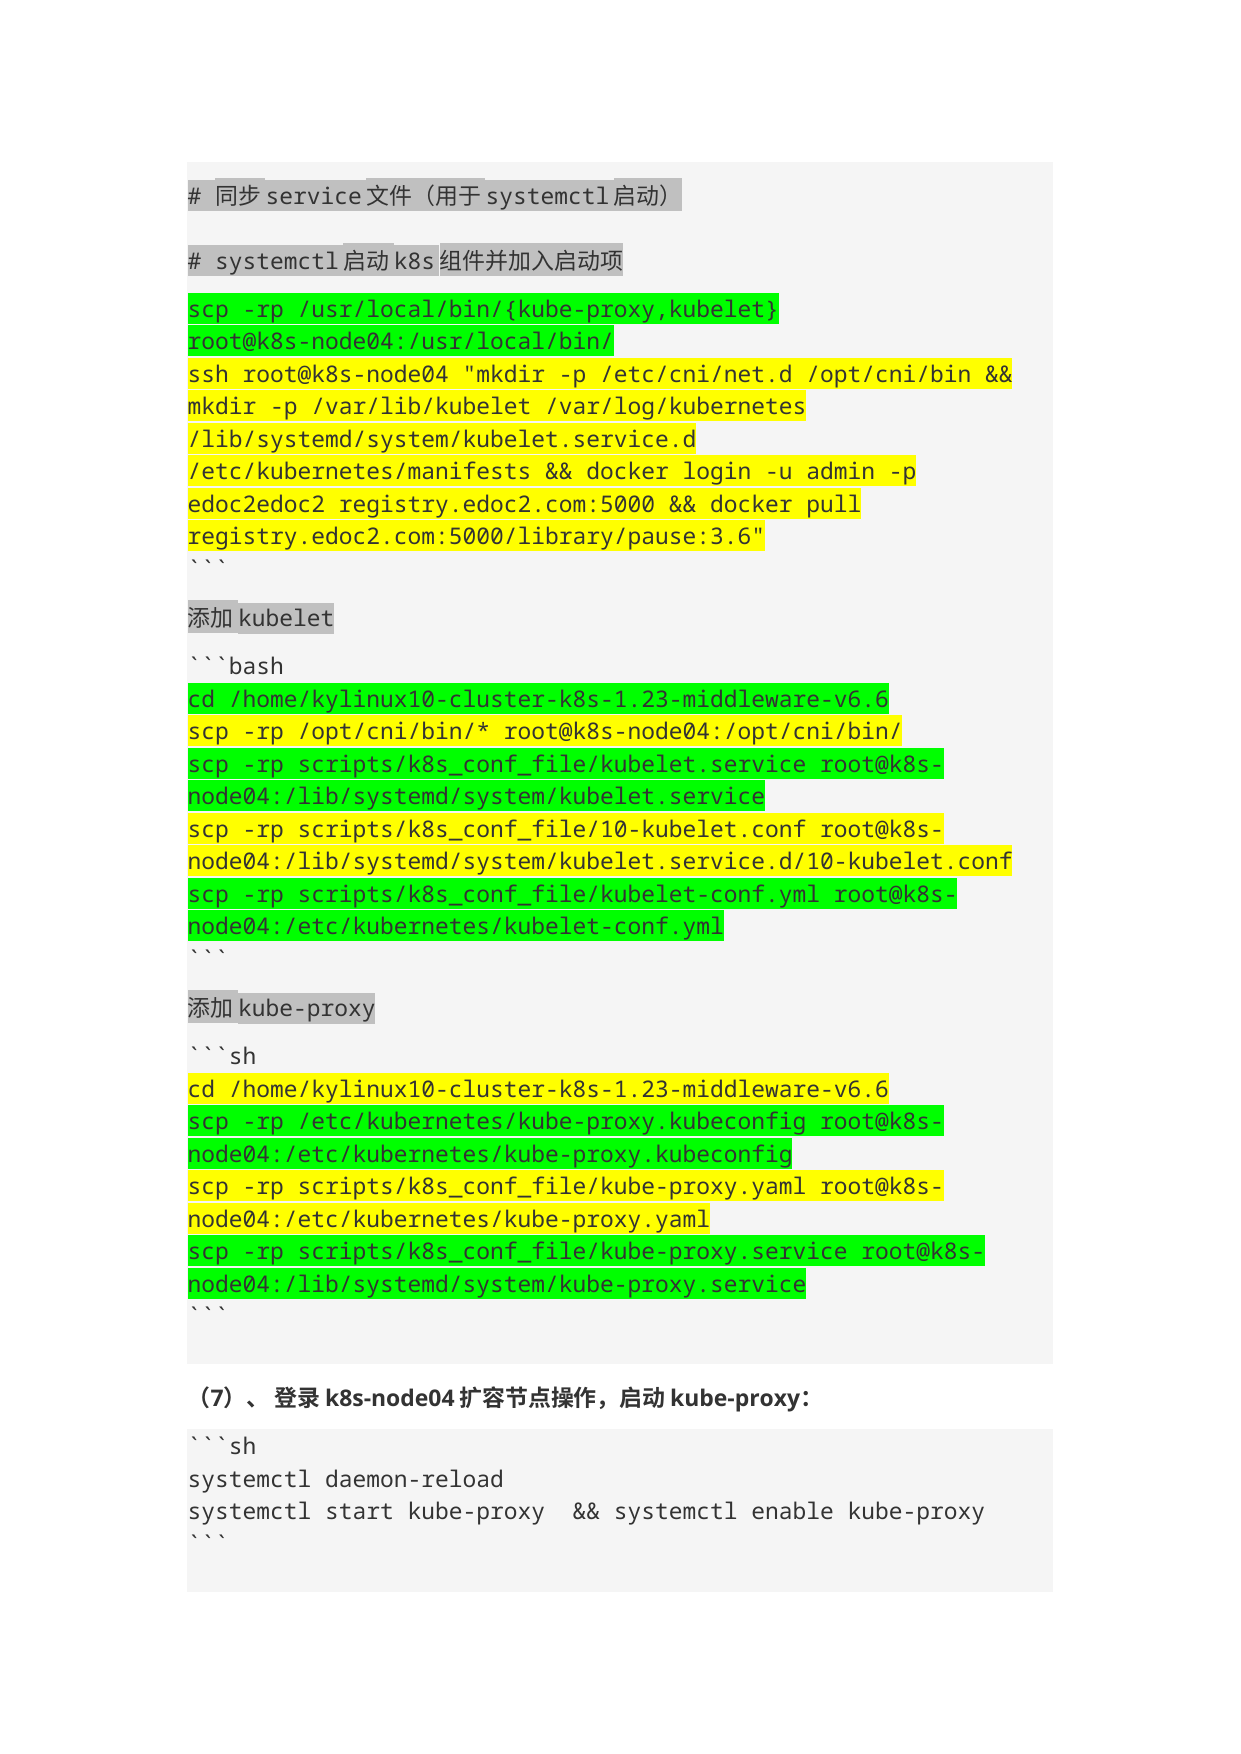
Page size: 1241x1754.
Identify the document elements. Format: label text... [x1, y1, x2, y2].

text 添加kubelet [187, 584, 1053, 649]
text ssh root@k8s-node04 "mkdir -p /etc/cni/net.d /opt/cni/bin && mkdir -p /var/lib/kubelet /var/log/kubernetes /lib/systemd/system/kubelet.service.d /etc/kubernetes/manifests && docker login -u admin -p edoc2edoc2 registry.edoc2.com:5000 && docker pull registry.edoc2.com:5000/library/pause:3.6" [187, 357, 1053, 552]
text scp -rp scripts/k8s_conf_file/kube-proxy.yaml root@k8s-node04:/etc/kubernetes/kube-proxy.yaml [187, 1169, 1053, 1234]
text ``` [187, 1299, 1053, 1332]
text ```sh [187, 1039, 1053, 1072]
text cd /home/kylinux10-cluster-k8s-1.23-middleware-v6.6 [187, 1072, 1053, 1104]
text scp -rp scripts/k8s_conf_file/kubelet.service root@k8s-node04:/lib/systemd/system/kubelet.service [187, 747, 1053, 812]
text ```bash [187, 649, 1053, 682]
text scp -rp scripts/k8s_conf_file/kubelet-conf.yml root@k8s-node04:/etc/kubernetes/kubelet-conf.yml [187, 877, 1053, 942]
text systemctl daemon-reload [187, 1462, 1053, 1494]
text scp -rp scripts/k8s_conf_file/kube-proxy.service root@k8s-node04:/lib/systemd/system/kube-proxy.service [187, 1234, 1053, 1299]
text systemctl start kube-proxy && systemctl enable kube-proxy [187, 1494, 1053, 1527]
text ``` [187, 942, 1053, 974]
text 添加kube-proxy [187, 974, 1053, 1039]
text # 同步service文件（用于systemctl启动） [187, 162, 1053, 227]
text scp -rp scripts/k8s_conf_file/10-kubelet.conf root@k8s-node04:/lib/systemd/system/kubelet.service.d/10-kubelet.conf [187, 812, 1053, 877]
text cd /home/kylinux10-cluster-k8s-1.23-middleware-v6.6 [187, 682, 1053, 714]
text ```sh [187, 1429, 1053, 1462]
text scp -rp /etc/kubernetes/kube-proxy.kubeconfig root@k8s-node04:/etc/kubernetes/kube-proxy.kubeconfig [187, 1104, 1053, 1169]
text # systemctl启动k8s组件并加入启动项 [187, 227, 1053, 292]
text scp -rp /opt/cni/bin/* root@k8s-node04:/opt/cni/bin/ [187, 714, 1053, 747]
text （7）、 登录k8s-node04扩容节点操作，启动kube-proxy： [187, 1364, 1053, 1429]
text ``` [187, 552, 1053, 584]
text scp -rp /usr/local/bin/{kube-proxy,kubelet} root@k8s-node04:/usr/local/bin/ [187, 292, 1053, 357]
text ``` [187, 1527, 1053, 1559]
